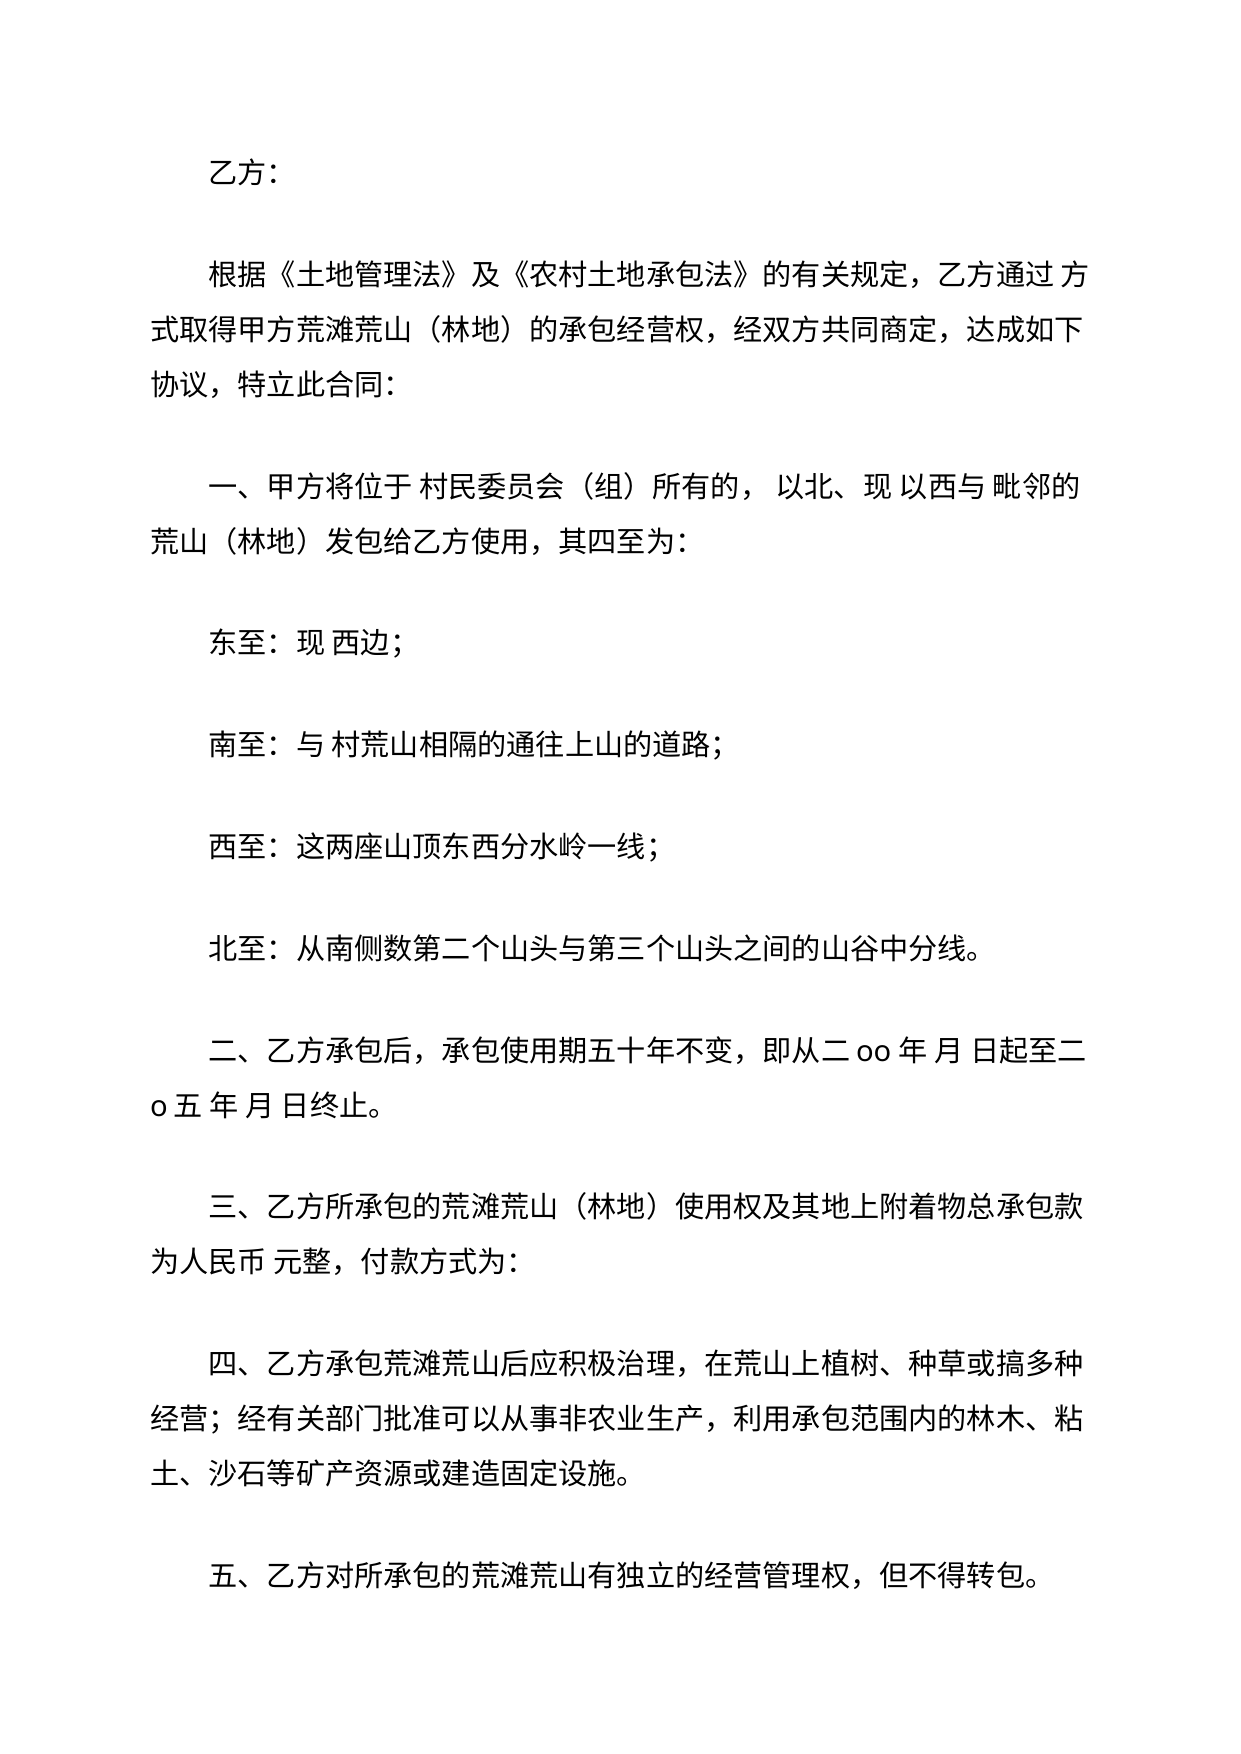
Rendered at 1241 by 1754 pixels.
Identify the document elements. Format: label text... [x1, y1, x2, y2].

text 南至：与 村荒山相隔的通往上山的道路； [150, 722, 1090, 764]
text 乙方： [150, 150, 1090, 192]
text 西至：这两座山顶东西分水岭一线； [150, 823, 1090, 866]
text 东至：现 西边； [150, 620, 1090, 662]
text 三、乙方所承包的荒滩荒山（林地）使用权及其地上附着物总承包款为人民币 元整，付款方式为： [150, 1184, 1090, 1281]
text 五、乙方对所承包的荒滩荒山有独立的经营管理权，但不得转包。 [150, 1552, 1090, 1594]
text 根据《土地管理法》及《农村土地承包法》的有关规定，乙方通过 方式取得甲方荒滩荒山（林地）的承包经营权，经双方共同商定，达成如下协议，特立此合同： [150, 252, 1090, 404]
text 二、乙方承包后，承包使用期五十年不变，即从二oo 年 月 日起至二o五 年 月 日终止。 [150, 1027, 1090, 1124]
text 北至：从南侧数第二个山头与第三个山头之间的山谷中分线。 [150, 925, 1090, 968]
text 一、甲方将位于 村民委员会（组）所有的， 以北、现 以西与 毗邻的荒山（林地）发包给乙方使用，其四至为： [150, 463, 1090, 561]
text 四、乙方承包荒滩荒山后应积极治理，在荒山上植树、种草或搞多种经营；经有关部门批准可以从事非农业生产，利用承包范围内的林木、粘土、沙石等矿产资源或建造固定设施。 [150, 1341, 1090, 1493]
